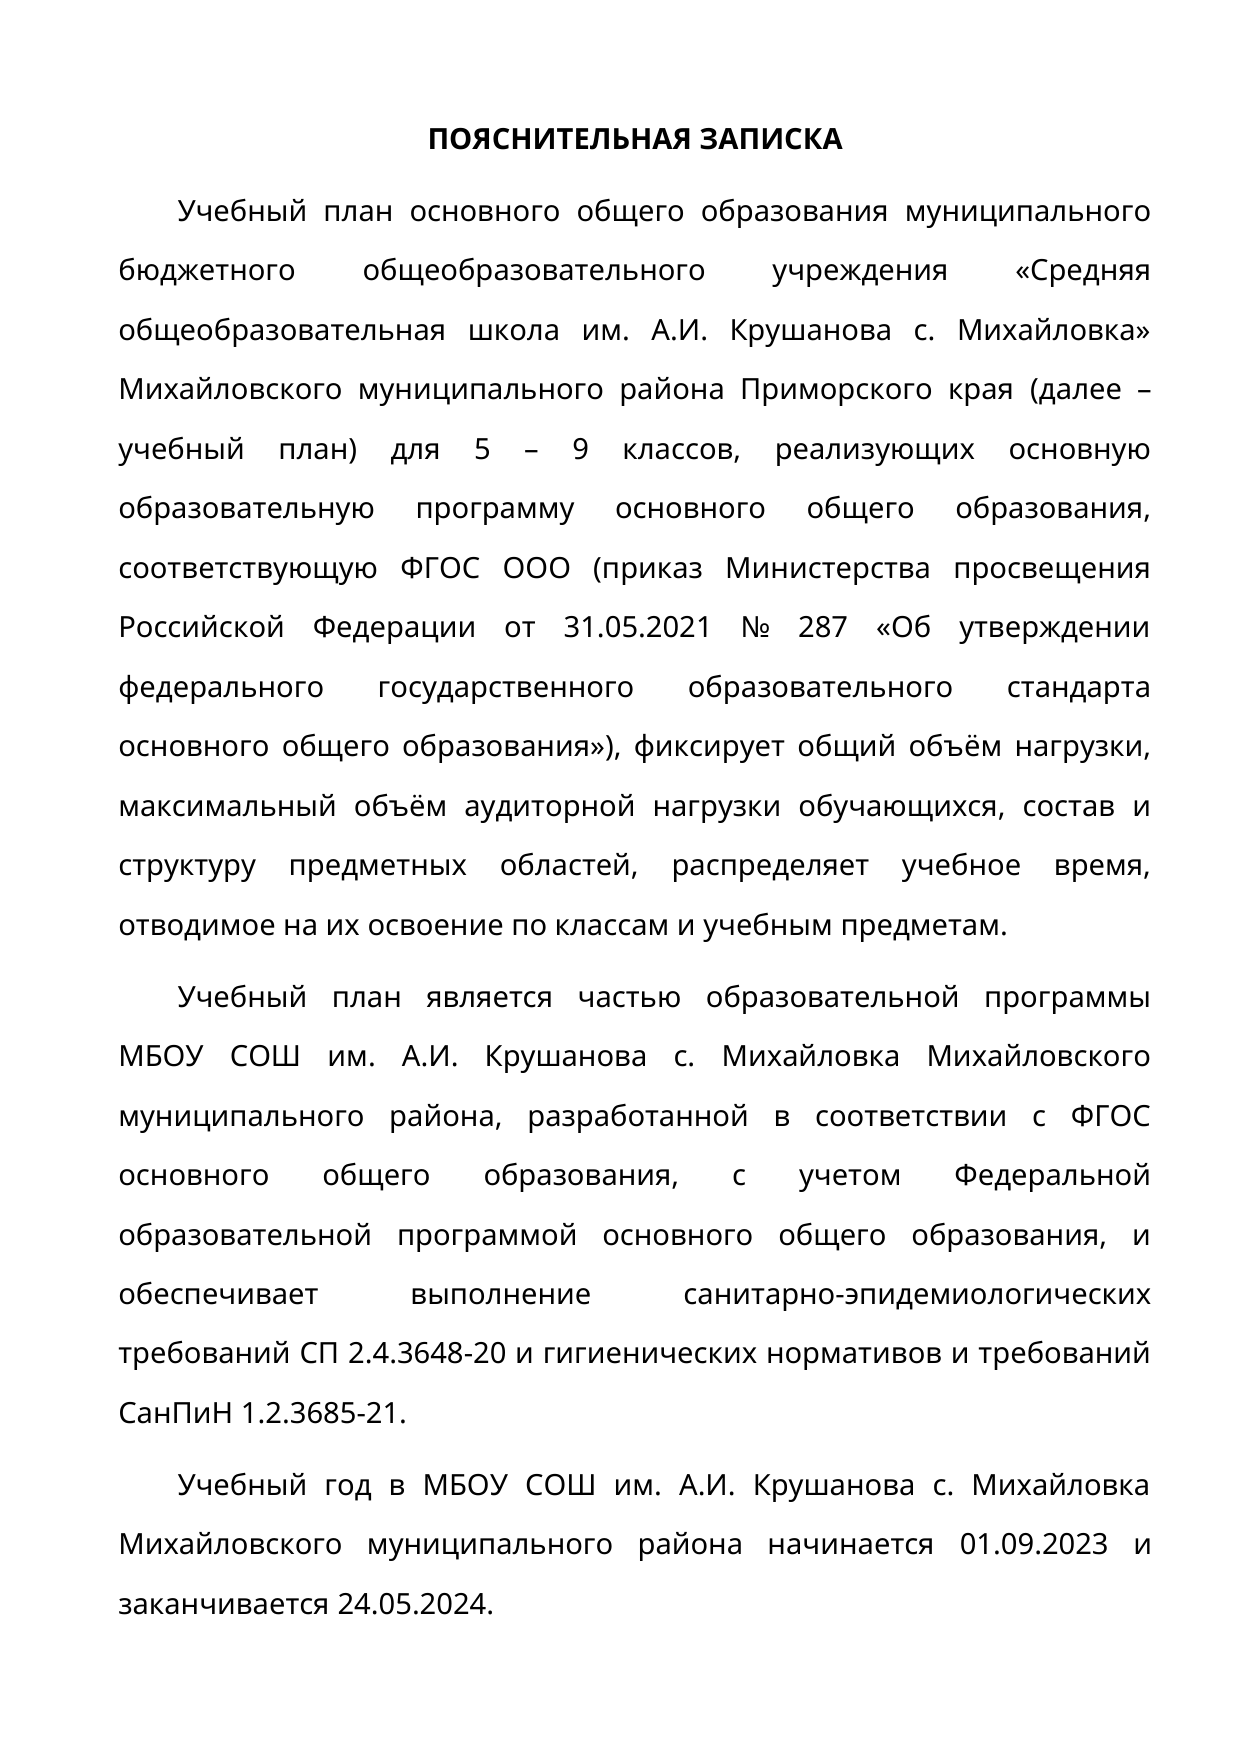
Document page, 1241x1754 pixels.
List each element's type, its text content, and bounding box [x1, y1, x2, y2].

text ПОЯСНИТЕЛЬНАЯ ЗАПИСКА [118, 118, 1152, 158]
text Учебный план является частью образовательной программы МБОУ СОШ им. А.И. Крушанова с. Михайловка Михайловского муниципального района, разработанной в соответствии с ФГОС основного общего образования, с учетом Федеральной образовательной программой основного общего образования, и обеспечивает выполнение санитарно-эпидемиологических требований СП 2.4.3648-20 и гигиенических нормативов и требований СанПиН 1.2.3685-21. [118, 976, 1152, 1432]
text Учебный год в МБОУ СОШ им. А.И. Крушанова с. Михайловка Михайловского муниципального района начинается 01.09.2023 и заканчивается 24.05.2024. [118, 1464, 1152, 1623]
text Учебный план основного общего образования муниципального бюджетного общеобразовательного учреждения «Средняя общеобразовательная школа им. А.И. Крушанова с. Михайловка» Михайловского муниципального района Приморского края (далее – учебный план) для 5 – 9 классов, реализующих основную образовательную программу основного общего образования, соответствующую ФГОС ООО (приказ Министерства просвещения Российской Федерации от 31.05.2021 № 287 «Об утверждении федерального государственного образовательного стандарта основного общего образования»), фиксирует общий объём нагрузки, максимальный объём аудиторной нагрузки обучающихся, состав и структуру предметных областей, распределяет учебное время, отводимое на их освоение по классам и учебным предметам. [118, 190, 1152, 943]
